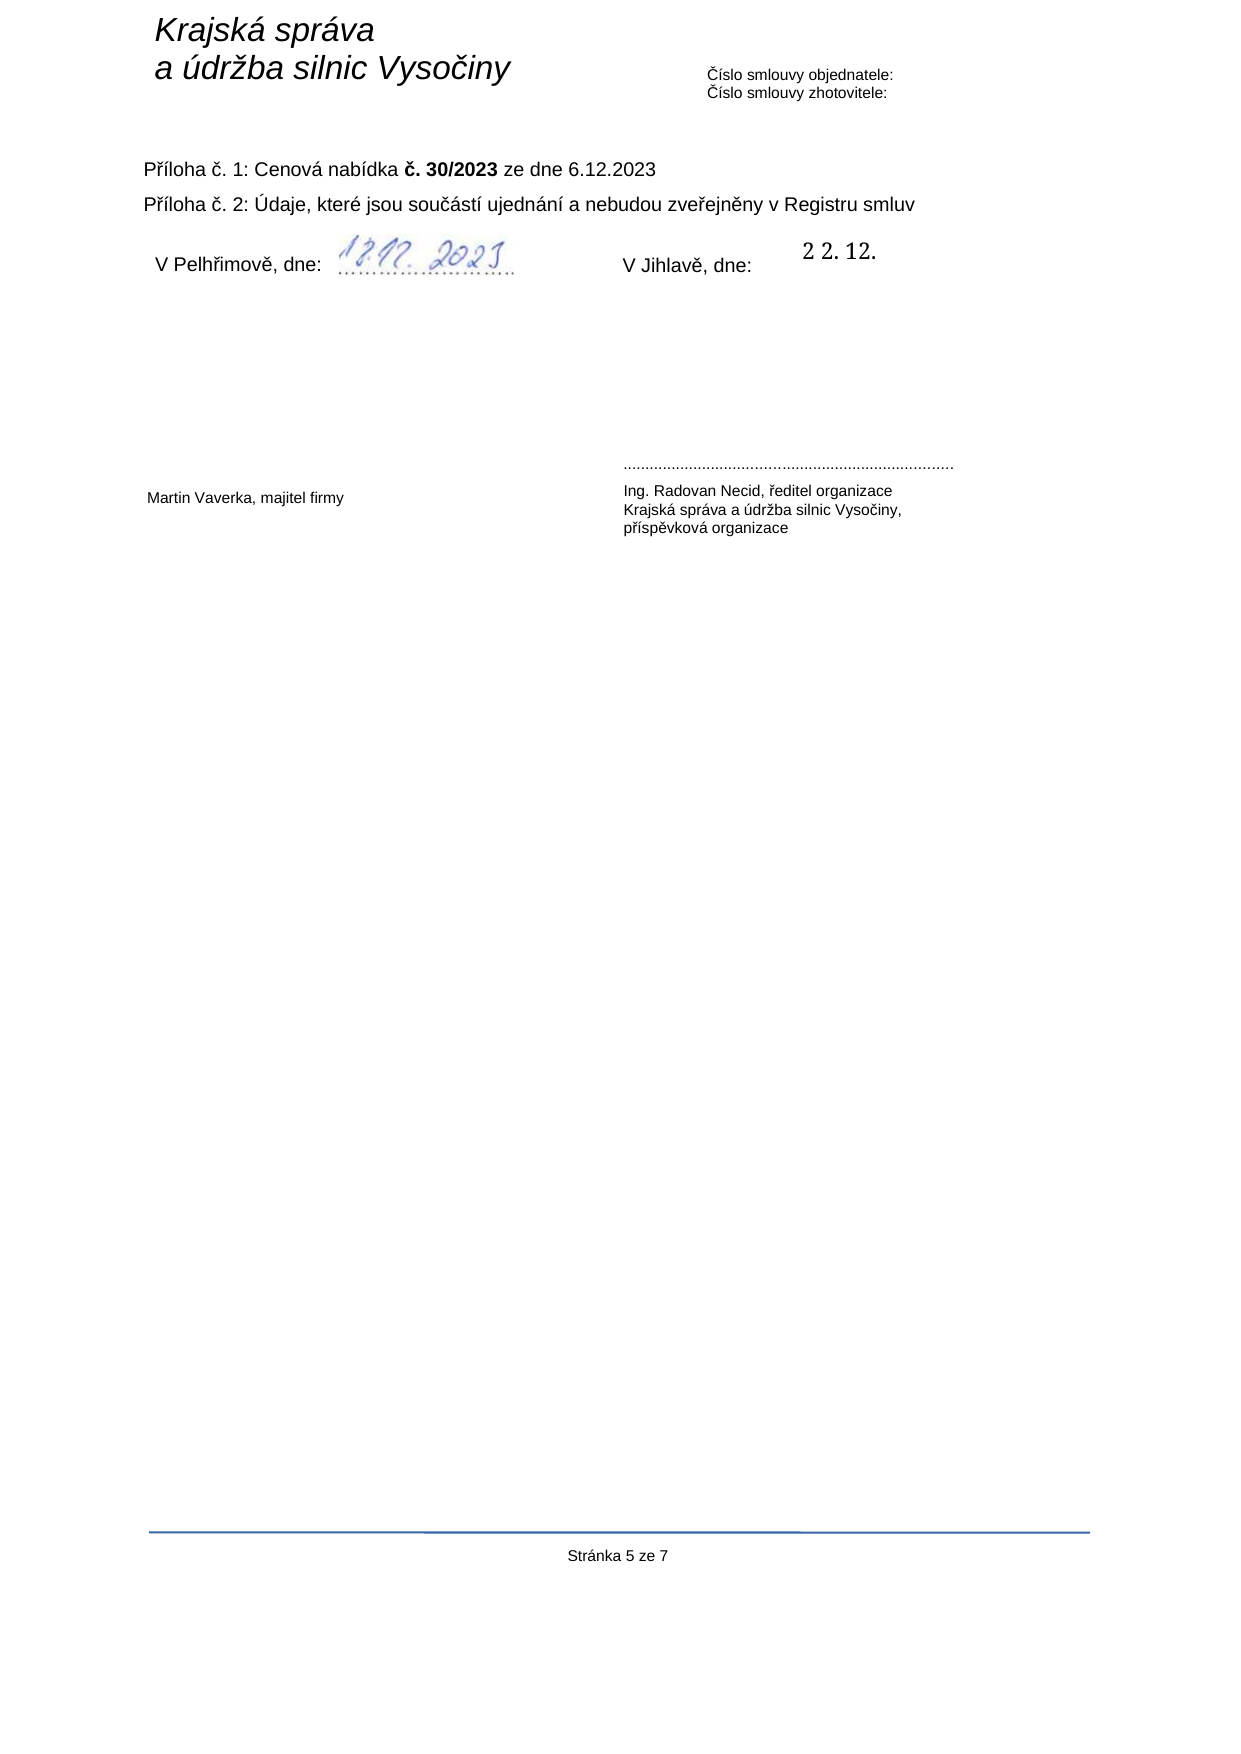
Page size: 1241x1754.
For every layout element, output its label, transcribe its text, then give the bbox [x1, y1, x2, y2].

text Příloha č. 2: Údaje, které jsou součástí ujednání a nebudou zveřejněny v Registru smluv [143, 193, 1168, 216]
picture [338, 234, 514, 276]
text Příloha č. 1: Cenová nabídka č. 30/2023 ze dne 6.12.2023 [143, 158, 1168, 181]
